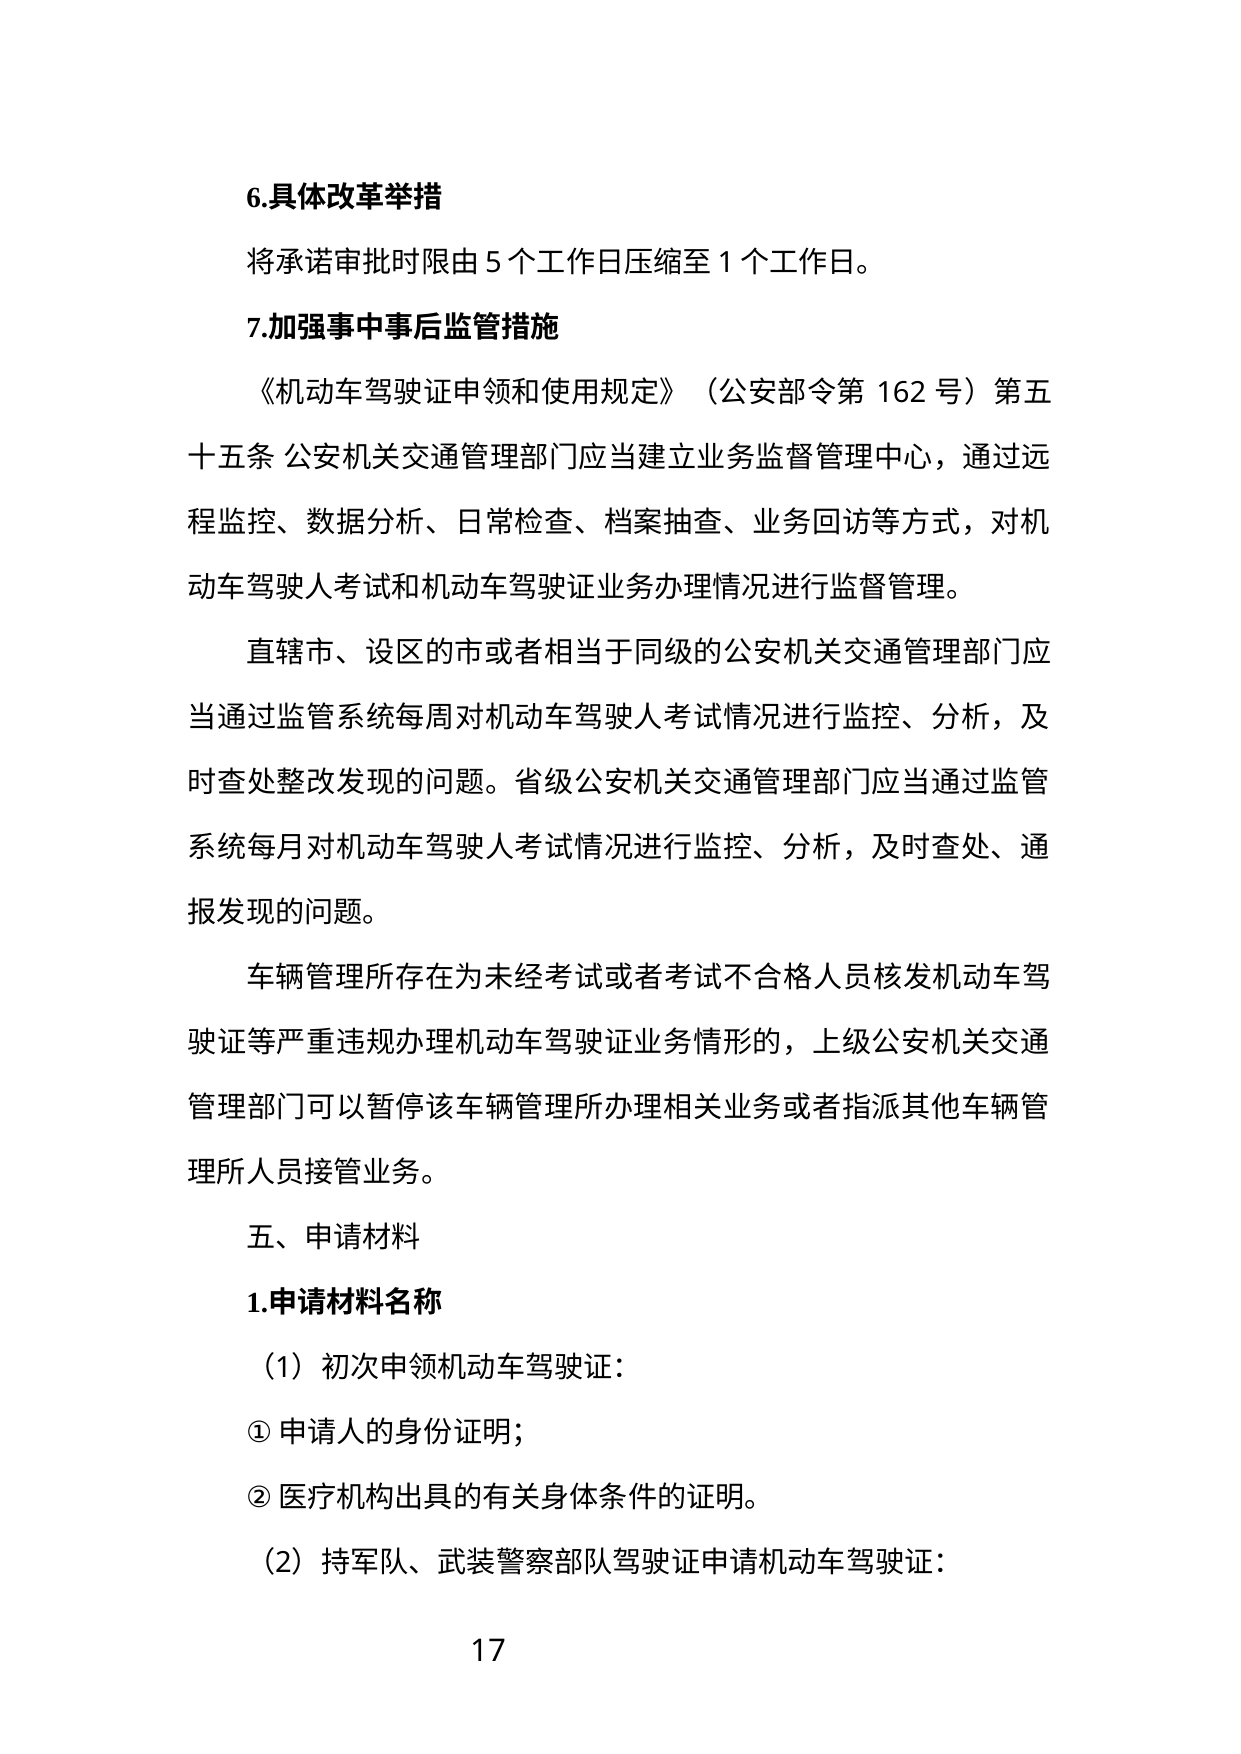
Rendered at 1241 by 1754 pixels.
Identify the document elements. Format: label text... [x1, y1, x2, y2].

text 7.加强事中事后监管措施 [187, 292, 1053, 357]
text ①申请人的身份证明； [187, 1397, 1053, 1462]
text 车辆管理所存在为未经考试或者考试不合格人员核发机动车驾驶证等严重违规办理机动车驾驶证业务情形的，上级公安机关交通管理部门可以暂停该车辆管理所办理相关业务或者指派其他车辆管理所人员接管业务。 [187, 942, 1053, 1202]
text （1）初次申领机动车驾驶证： [187, 1332, 1053, 1397]
text 直辖市、设区的市或者相当于同级的公安机关交通管理部门应当通过监管系统每周对机动车驾驶人考试情况进行监控、分析，及时查处整改发现的问题。省级公安机关交通管理部门应当通过监管系统每月对机动车驾驶人考试情况进行监控、分析，及时查处、通报发现的问题。 [187, 617, 1053, 942]
text ②医疗机构出具的有关身体条件的证明。 [187, 1462, 1053, 1527]
text （2）持军队、武装警察部队驾驶证申请机动车驾驶证： [187, 1527, 1053, 1592]
text 6.具体改革举措 [187, 162, 1053, 227]
list 五、申请材料 [187, 1202, 1053, 1267]
text 将承诺审批时限由5个工作日压缩至1个工作日。 [187, 227, 1053, 292]
list 1.申请材料名称 [187, 1267, 1053, 1332]
text 《机动车驾驶证申领和使用规定》（公安部令第 162 号）第五十五条 公安机关交通管理部门应当建立业务监督管理中心，通过远程监控、数据分析、日常检查、档案抽查、业务回访等方式，对机动车驾驶人考试和机动车驾驶证业务办理情况进行监督管理。 [187, 357, 1053, 617]
